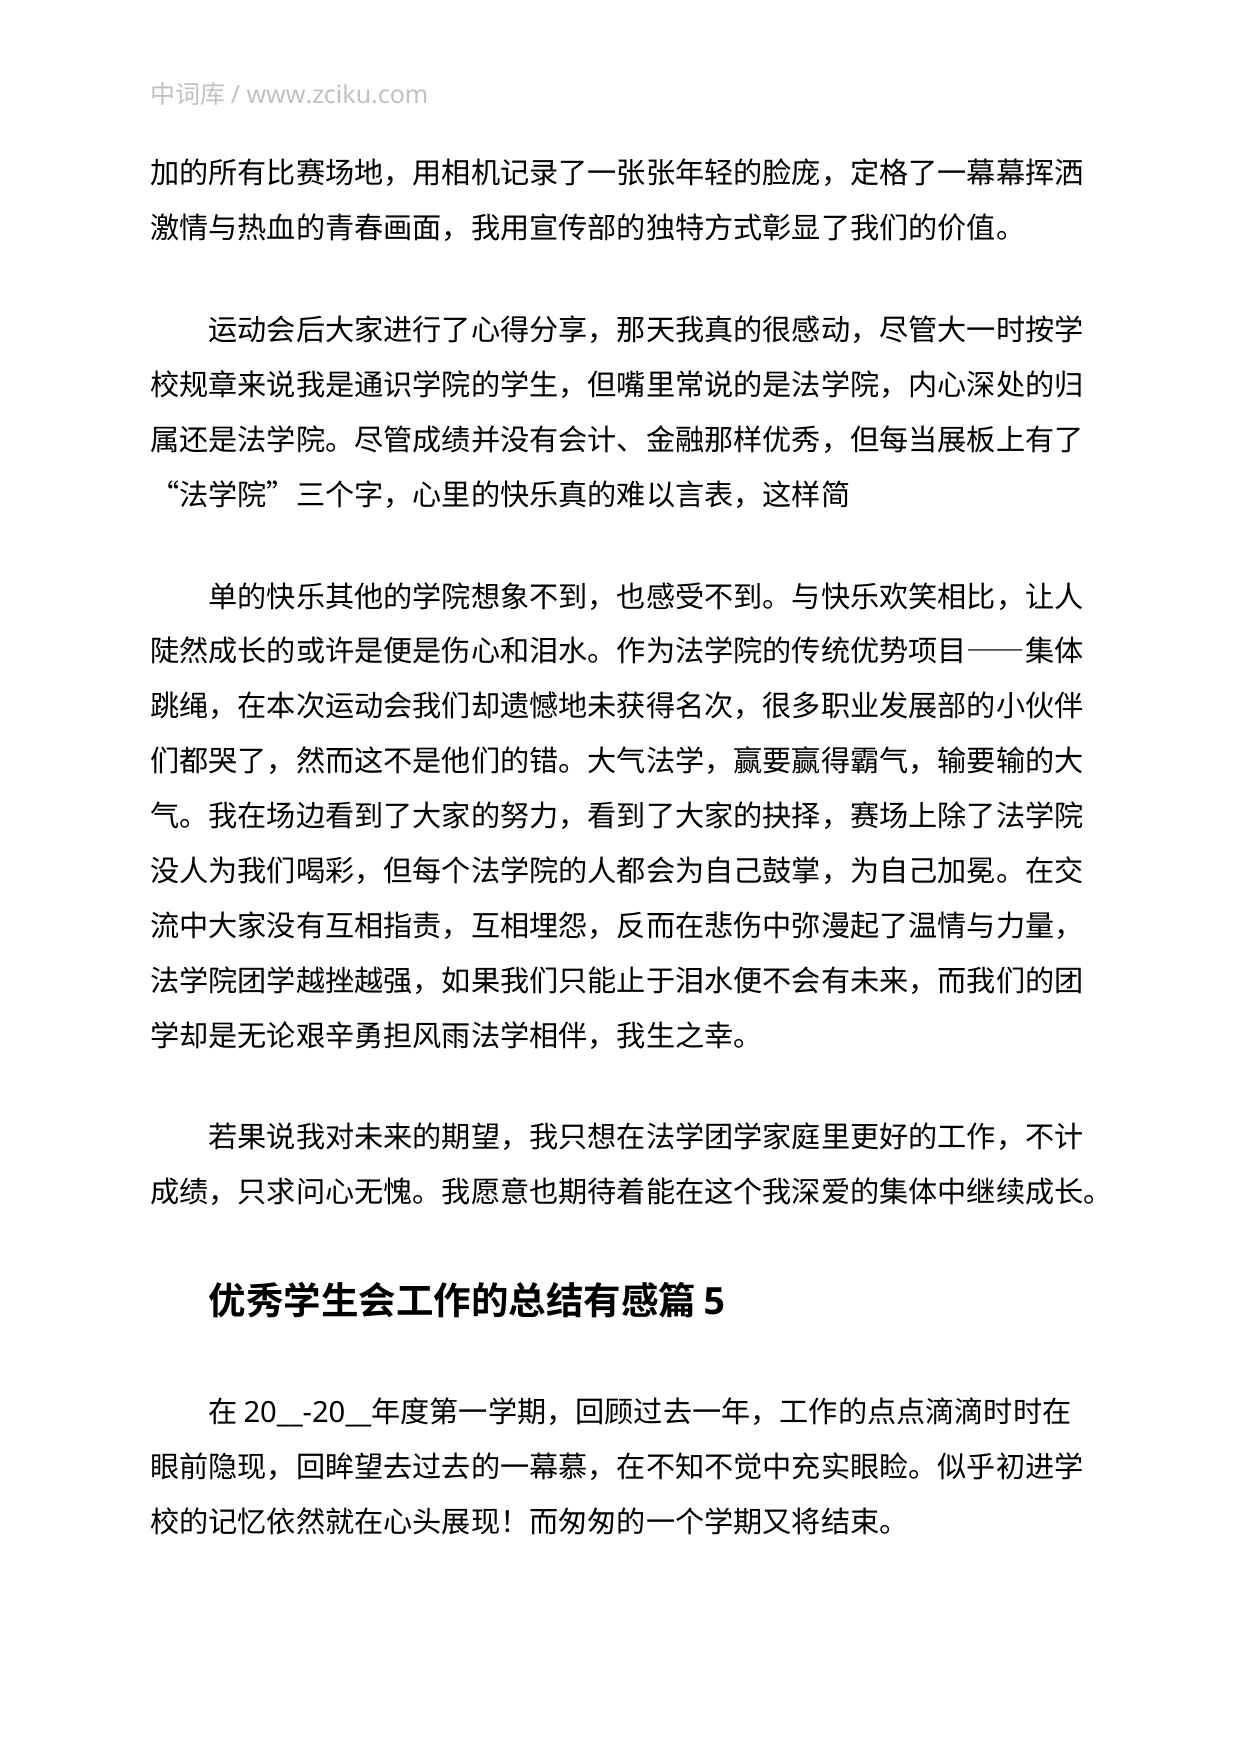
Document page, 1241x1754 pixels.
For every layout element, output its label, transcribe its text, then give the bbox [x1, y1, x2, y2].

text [150, 150, 1090, 247]
text 优秀学生会工作的总结有感篇5 [150, 1271, 1090, 1325]
text 若果说我对未来的期望，我只想在法学团学家庭里更好的工作，不计成绩，只求问心无愧。我愿意也期待着能在这个我深爱的集体中继续成长。 [150, 1114, 1090, 1211]
text 单的快乐其他的学院想象不到，也感受不到。与快乐欢笑相比，让人陡然成长的或许是便是伤心和泪水。作为法学院的传统优势项目——集体跳绳，在本次运动会我们却遗憾地未获得名次，很多职业发展部的小伙伴们都哭了，然而这不是他们的错。大气法学，赢要赢得霸气，输要输的大气。我在场边看到了大家的努力，看到了大家的抉择，赛场上除了法学院没人为我们喝彩，但每个法学院的人都会为自己鼓掌，为自己加冕。在交流中大家没有互相指责，互相埋怨，反而在悲伤中弥漫起了温情与力量，法学院团学越挫越强，如果我们只能止于泪水便不会有未来，而我们的团学却是无论艰辛勇担风雨法学相伴，我生之幸。 [150, 573, 1090, 1054]
text 运动会后大家进行了心得分享，那天我真的很感动，尽管大一时按学校规章来说我是通识学院的学生，但嘴里常说的是法学院，内心深处的归属还是法学院。尽管成绩并没有会计、金融那样优秀，但每当展板上有了“法学院”三个字，心里的快乐真的难以言表，这样简 [150, 307, 1090, 514]
text 在20__-20__年度第一学期，回顾过去一年，工作的点点滴滴时时在眼前隐现，回眸望去过去的一幕慕，在不知不觉中充实眼睑。似乎初进学校的记忆依然就在心头展现！而匆匆的一个学期又将结束。 [150, 1388, 1090, 1541]
